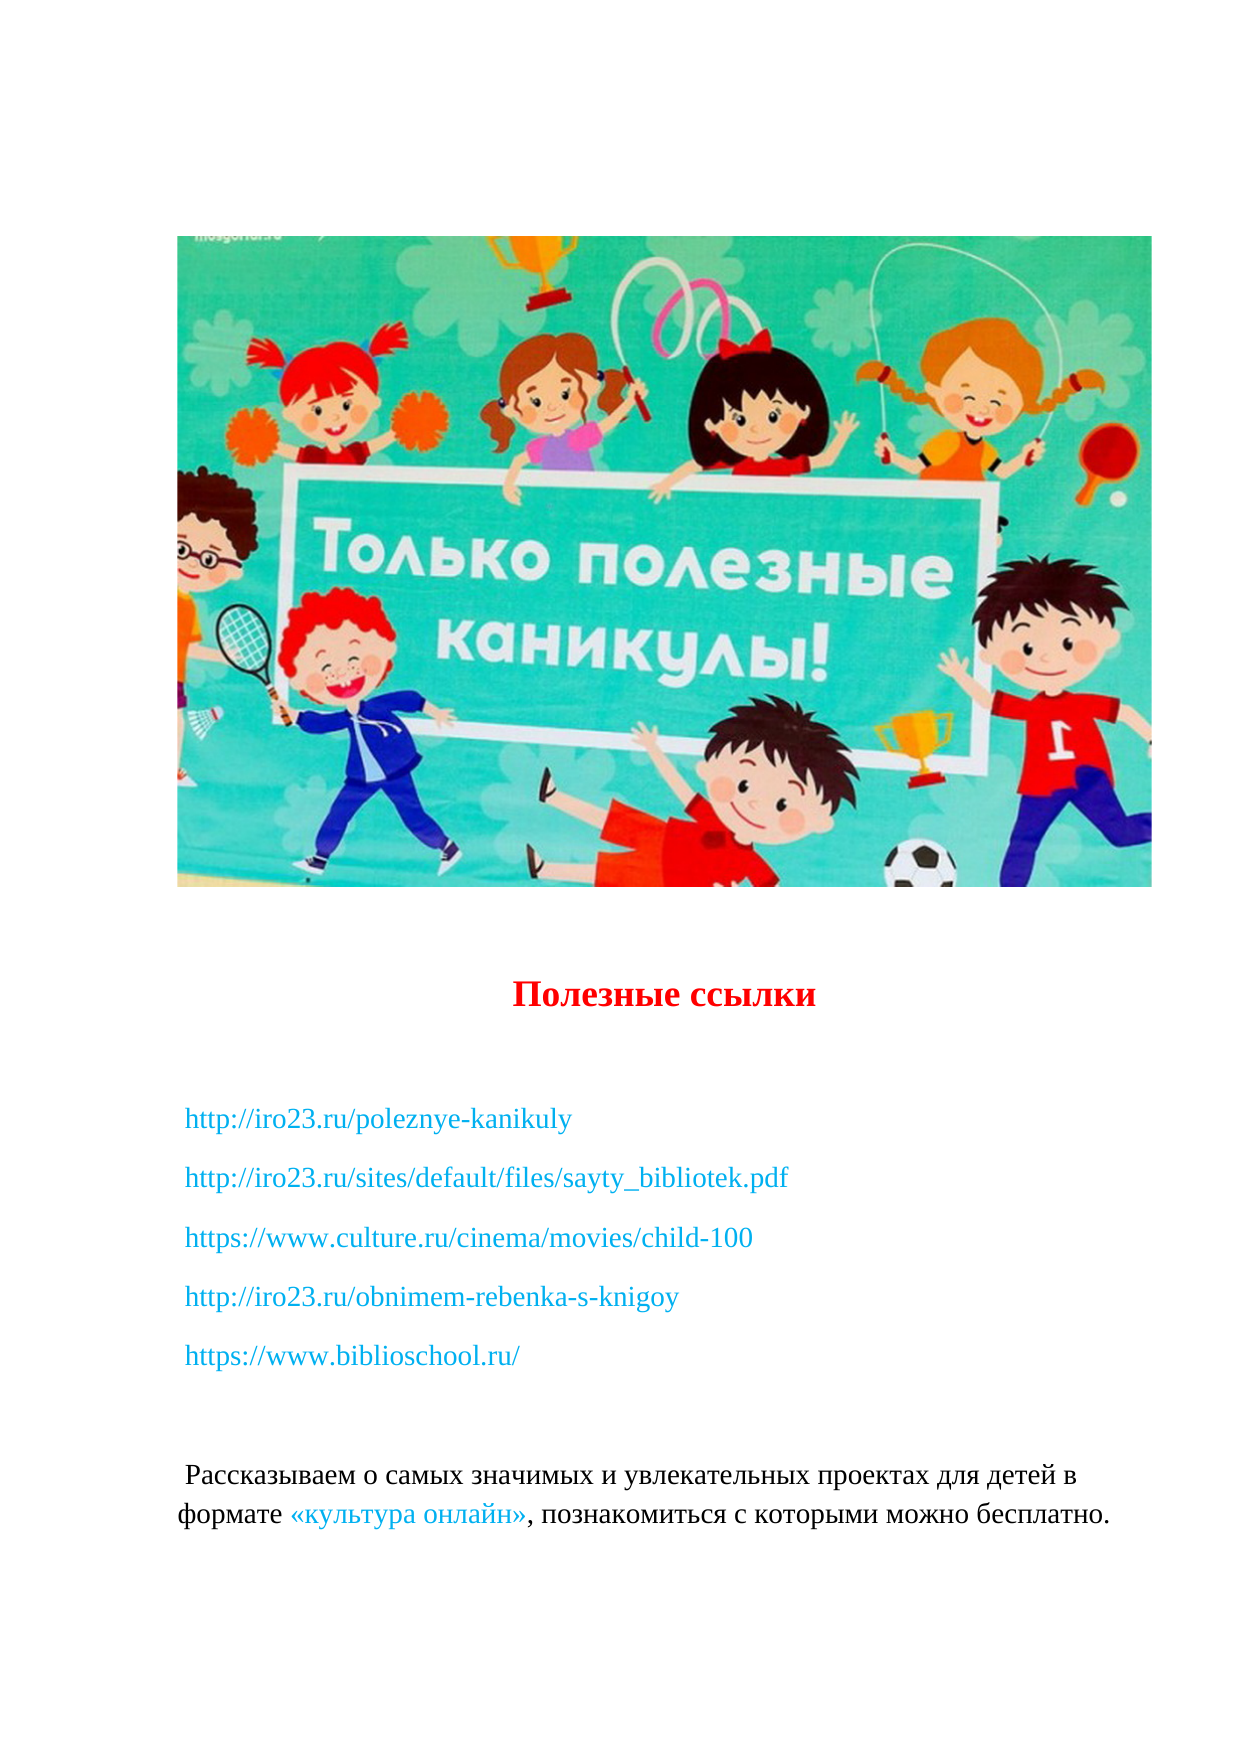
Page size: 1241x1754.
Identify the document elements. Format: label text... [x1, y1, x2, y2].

text http://iro23.ru/obnimem-rebenka-s-knigoy [177, 1279, 1152, 1313]
text https://www.culture.ru/cinema/movies/child-100 [177, 1220, 1152, 1253]
picture [177, 236, 1152, 887]
text http://iro23.ru/sites/default/files/sayty_bibliotek.pdf [177, 1160, 1152, 1194]
text Полезные ссылки [177, 971, 1152, 1014]
text Рассказываем о самых значимых и увлекательных проектах для детей в формате «культура онлайн», познакомиться с которыми можно бесплатно. [177, 1457, 1152, 1529]
text http://iro23.ru/poleznye-kanikuly [177, 1101, 1152, 1134]
text https://www.biblioschool.ru/ [177, 1338, 1152, 1372]
